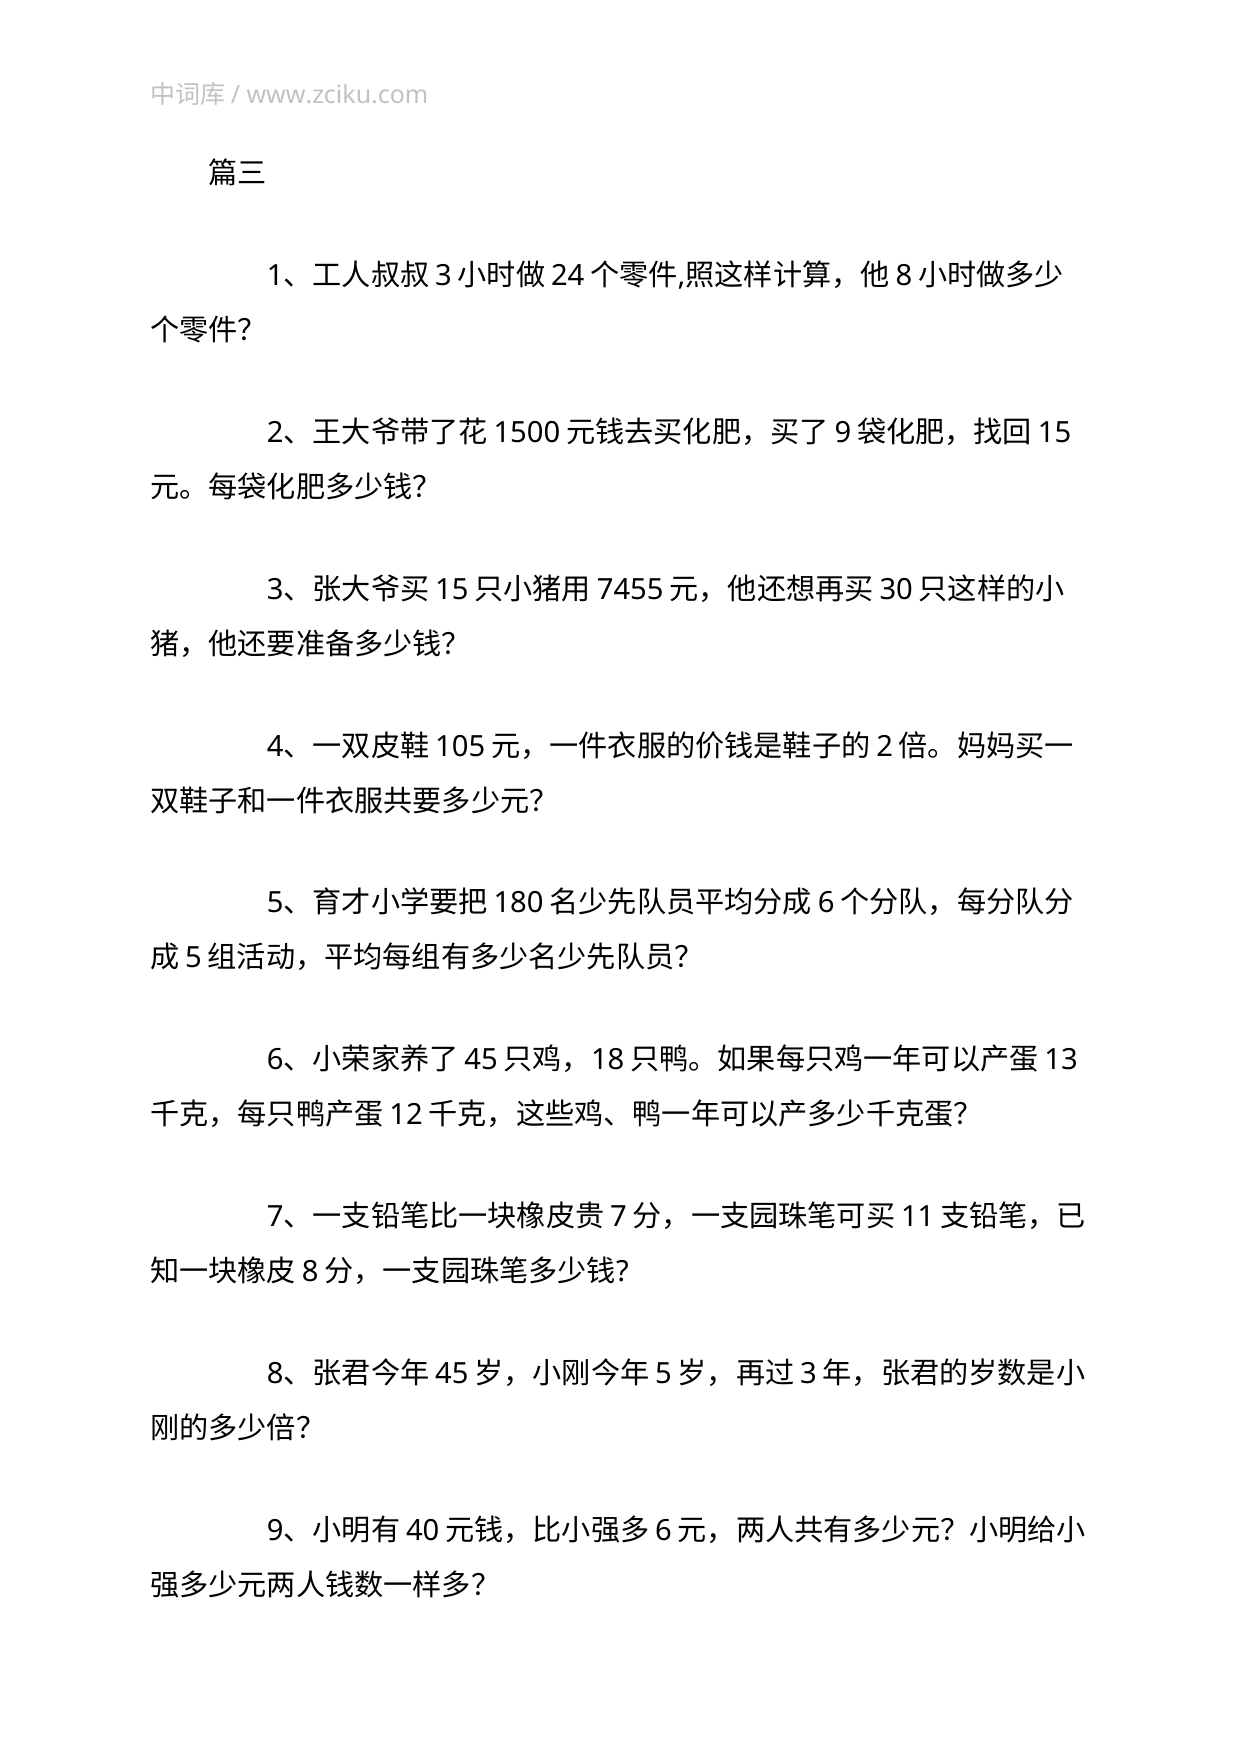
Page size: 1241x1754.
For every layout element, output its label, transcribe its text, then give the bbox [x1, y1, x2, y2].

text 篇三 [150, 150, 1090, 192]
text 5、育才小学要把180名少先队员平均分成6个分队，每分队分成5组活动，平均每组有多少名少先队员？ [150, 879, 1090, 976]
text 7、一支铅笔比一块橡皮贵7分，一支园珠笔可买11支铅笔，已知一块橡皮8分，一支园珠笔多少钱? [150, 1193, 1090, 1290]
text 1、工人叔叔3小时做24个零件,照这样计算，他8小时做多少个零件？ [150, 252, 1090, 349]
text 3、张大爷买15只小猪用7455元，他还想再买30只这样的小猪，他还要准备多少钱？ [150, 565, 1090, 663]
text 2、王大爷带了花1500元钱去买化肥，买了9袋化肥，找回15元。每袋化肥多少钱？ [150, 408, 1090, 506]
text 8、张君今年45岁，小刚今年5岁，再过3年，张君的岁数是小刚的多少倍？ [150, 1350, 1090, 1447]
text 9、小明有40元钱，比小强多6元，两人共有多少元？小明给小强多少元两人钱数一样多？ [150, 1507, 1090, 1604]
text 6、小荣家养了45只鸡，18只鸭。如果每只鸡一年可以产蛋13千克，每只鸭产蛋12千克，这些鸡、鸭一年可以产多少千克蛋？ [150, 1036, 1090, 1133]
text 4、一双皮鞋105元，一件衣服的价钱是鞋子的2倍。妈妈买一双鞋子和一件衣服共要多少元？ [150, 722, 1090, 819]
